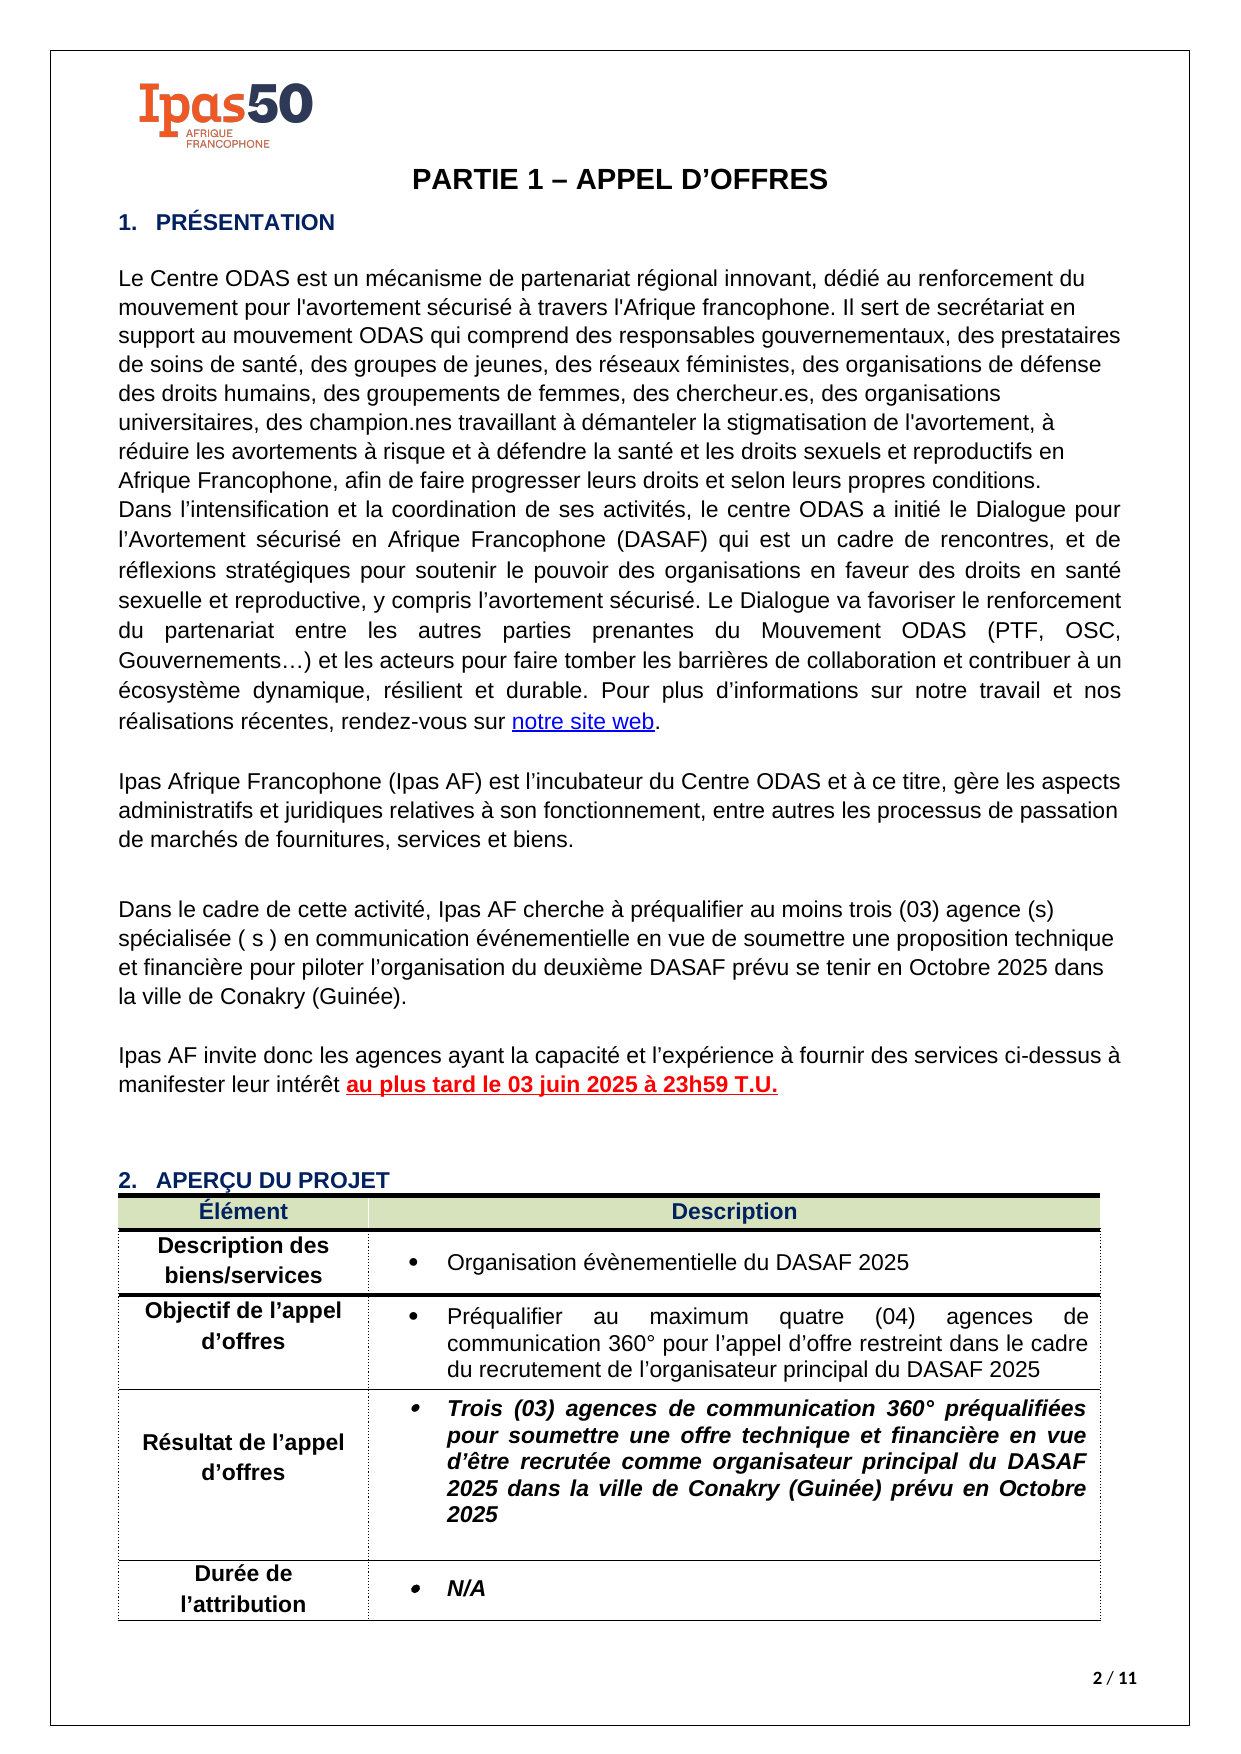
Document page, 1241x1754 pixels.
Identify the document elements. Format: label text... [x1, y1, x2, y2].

table_cell Objectif de l’appel d’offres [118, 1297, 368, 1389]
table_cell Trois (03) agences de communication 360° préqualifiées pour soumettre une offre technique et financière en vue d’être recrutée comme organisateur principal du DASAF 2025 dans la ville de Conakry (Guinée) prévu en Octobre 2025 [369, 1390, 1100, 1560]
text Ipas Afrique Francophone (Ipas AF) est l’incubateur du Centre ODAS et à ce titre, gère les aspects administratifs et juridiques relatives à son fonctionnement, entre autres les processus de passation de marchés de fournitures, services et biens. [118, 768, 1122, 852]
table_cell N/A [369, 1561, 1100, 1620]
table_cell Durée de l’attribution [118, 1561, 368, 1620]
table_cell Préqualifier au maximum quatre (04) agences de communication 360° pour l’appel d’offre restreint dans le cadre du recrutement de l’organisateur principal du DASAF 2025 [369, 1297, 1100, 1389]
table_cell Description des biens/services [118, 1232, 368, 1292]
table_header Élément [118, 1198, 368, 1228]
text Le Centre ODAS est un mécanisme de partenariat régional innovant, dédié au renforcement du mouvement pour l'avortement sécurisé à travers l'Afrique francophone. Il sert de secrétariat en support au mouvement ODAS qui comprend des responsables gouvernementaux, des prestataires de soins de santé, des groupes de jeunes, des réseaux féministes, des organisations de défense des droits humains, des groupements de femmes, des chercheur.es, des organisations universitaires, des champion.nes travaillant à démanteler la stigmatisation de l'avortement, à réduire les avortements à risque et à défendre la santé et les droits sexuels et reproductifs en Afrique Francophone, afin de faire progresser leurs droits et selon leurs propres conditions. [118, 264, 1122, 494]
table_cell Organisation évènementielle du DASAF 2025 [369, 1232, 1100, 1292]
subtitle PARTIE 1 – APPEL D’OFFRES [118, 162, 1122, 196]
text Dans l’intensification et la coordination de ses activités, le centre ODAS a initié le Dialogue pour l’Avortement sécurisé en Afrique Francophone (DASAF) qui est un cadre de rencontres, et de réflexions stratégiques pour soutenir le pouvoir des organisations en faveur des droits en santé sexuelle et reproductive, y compris l’avortement sécurisé. Le Dialogue va favoriser le renforcement du partenariat entre les autres parties prenantes du Mouvement ODAS (PTF, OSC, Gouvernements…) et les acteurs pour faire tomber les barrières de collaboration et contribuer à un écosystème dynamique, résilient et durable. Pour plus d’informations sur notre travail et nos réalisations récentes, rendez-vous sur notre site web. [118, 496, 1122, 734]
table_cell Résultat de l’appel d’offres [118, 1390, 368, 1560]
text Ipas AF invite donc les agences ayant la capacité et l’expérience à fournir des services ci-dessus à manifester leur intérêt au plus tard le 03 juin 2025 à 23h59 T.U. [118, 1042, 1122, 1098]
subtitle APERÇU DU PROJET [118, 1167, 1122, 1193]
table_header Description [369, 1198, 1100, 1228]
picture [117, 73, 335, 158]
subtitle PRÉSENTATION [118, 209, 1122, 236]
text Dans le cadre de cette activité, Ipas AF cherche à préqualifier au moins trois (03) agence (s) spécialisée ( s ) en communication événementielle en vue de soumettre une proposition technique et financière pour piloter l’organisation du deuxième DASAF prévu se tenir en Octobre 2025 dans la ville de Conakry (Guinée). [118, 896, 1122, 1010]
